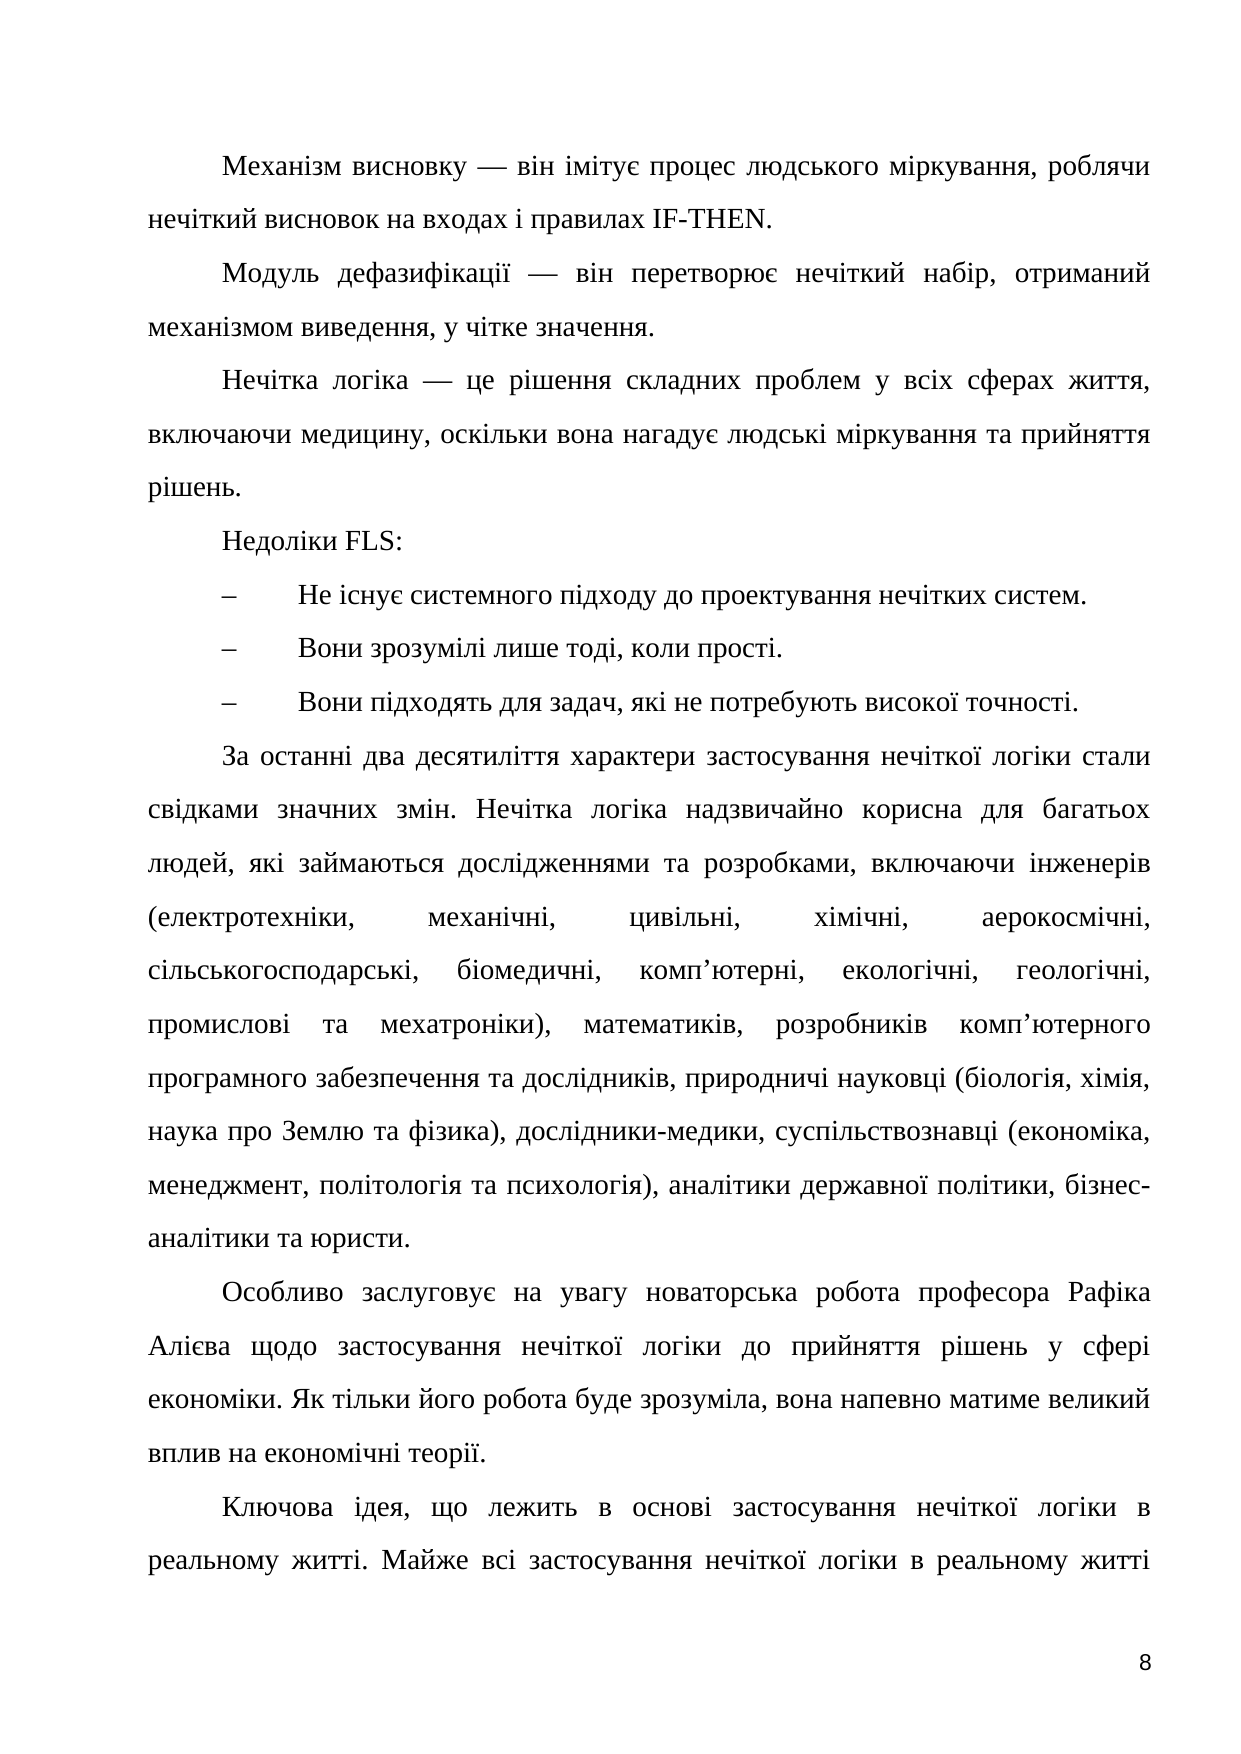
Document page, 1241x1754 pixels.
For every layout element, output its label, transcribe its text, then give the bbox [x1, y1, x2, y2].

list Вони підходять для задач, які не потребують високої точності. [148, 684, 1152, 718]
text Особливо заслуговує на увагу новаторська робота професора Рафіка Алієва щодо застосування нечіткої логіки до прийняття рішень у сфері економіки. Як тільки його робота буде зрозуміла, вона напевно матиме великий вплив на економічні теорії. [148, 1274, 1152, 1469]
text Механізм висновку — він імітує процес людського міркування, роблячи нечіткий висновок на входах і правилах IF-THEN. [148, 148, 1152, 235]
list Вони зрозумілі лише тоді, коли прості. [148, 631, 1152, 664]
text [148, 1489, 1152, 1576]
list Не існує системного підходу до проектування нечітких систем. [148, 577, 1152, 610]
text За останні два десятиліття характери застосування нечіткої логіки стали свідками значних змін. Нечітка логіка надзвичайно корисна для багатьох людей, які займаються дослідженнями та розробками, включаючи інженерів (електротехніки, механічні, цивільні, хімічні, аерокосмічні, сільськогосподарські, біомедичні, комп’ютерні, екологічні, геологічні, промислові та мехатроніки), математиків, розробників комп’ютерного програмного забезпечення та дослідників, природничі науковці (біологія, хімія, наука про Землю та фізика), дослідники-медики, суспільствознавці (економіка, менеджмент, політологія та психологія), аналітики державної політики, бізнес-аналітики та юристи. [148, 738, 1152, 1254]
text Недоліки FLS: [148, 523, 1152, 557]
text Нечітка логіка — це рішення складних проблем у всіх сферах життя, включаючи медицину, оскільки вона нагадує людські міркування та прийняття рішень. [148, 362, 1152, 503]
text Модуль дефазифікації — він перетворює нечіткий набір, отриманий механізмом виведення, у чітке значення. [148, 255, 1152, 342]
